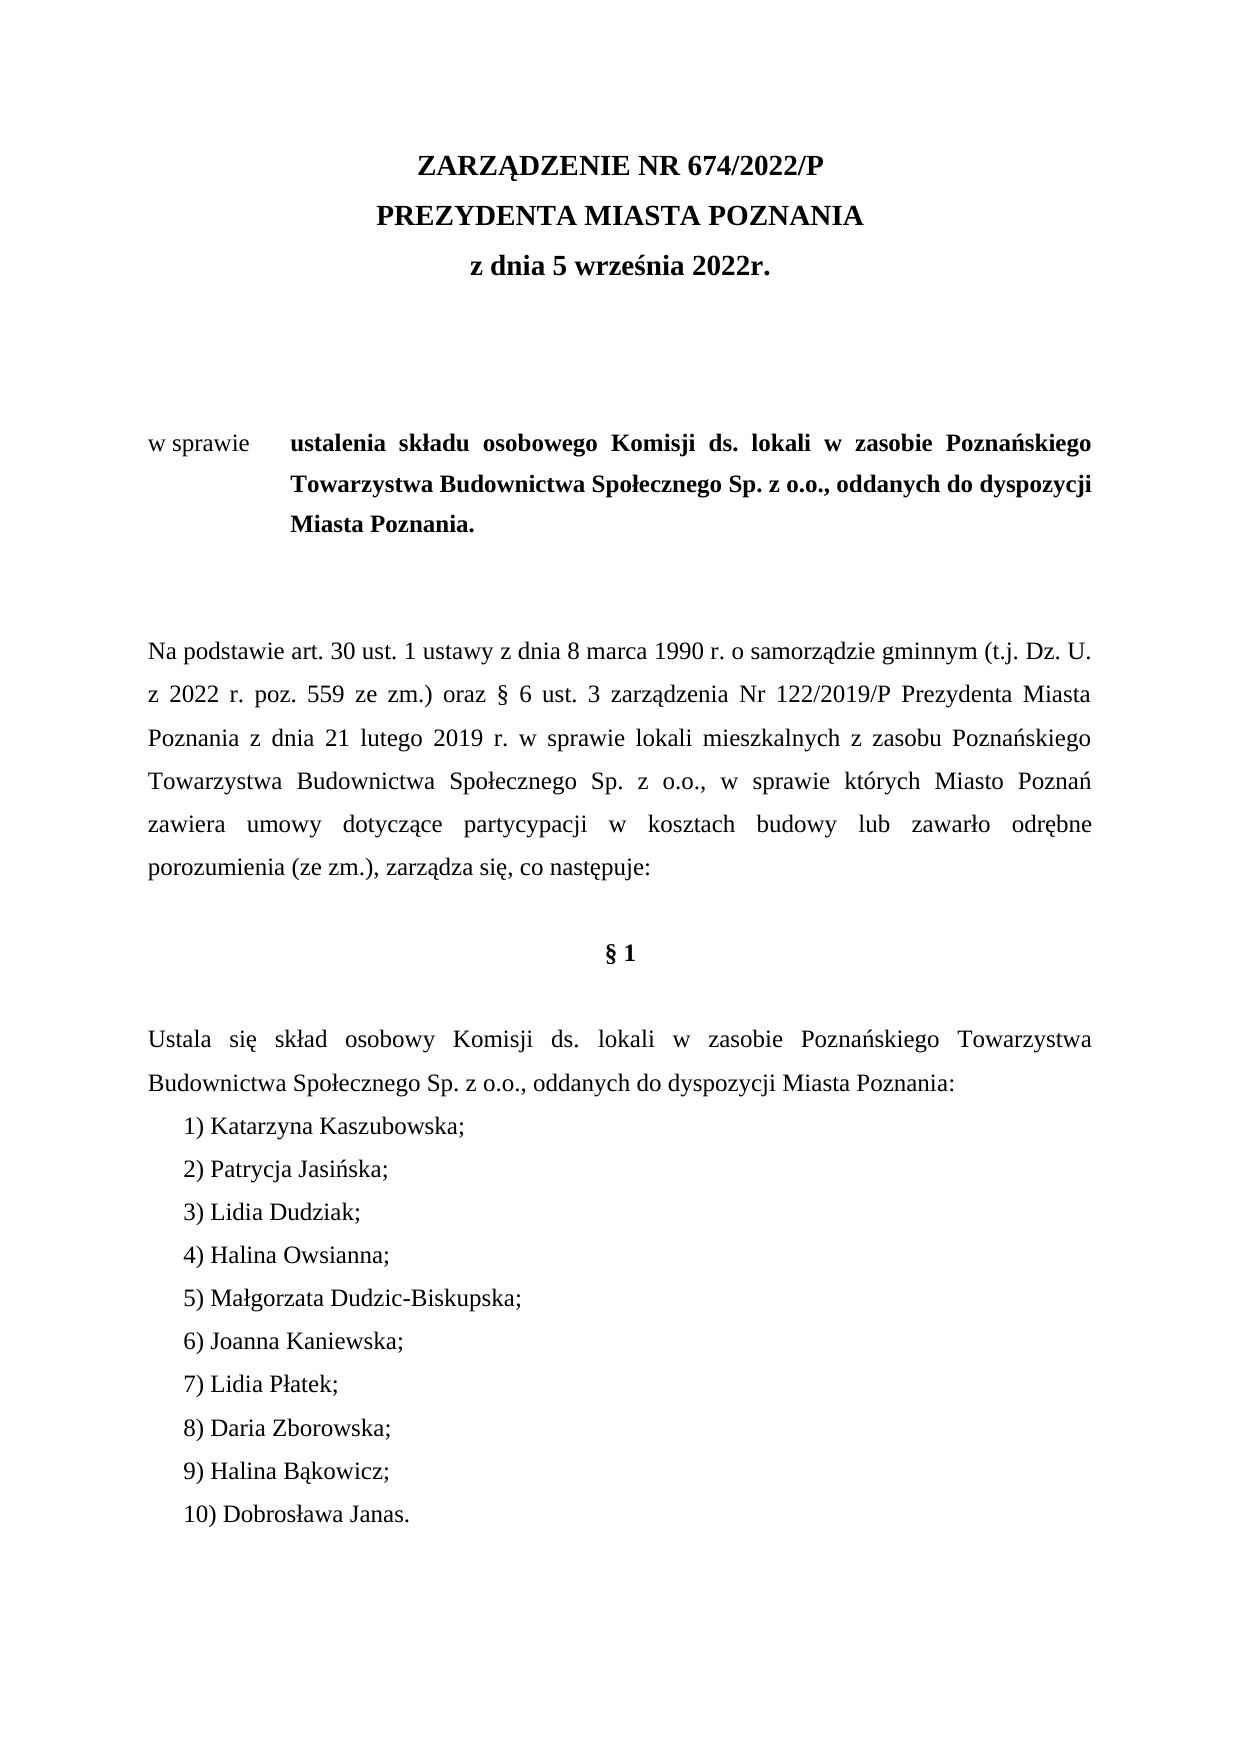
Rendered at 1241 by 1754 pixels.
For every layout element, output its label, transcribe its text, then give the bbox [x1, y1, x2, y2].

text z dnia 5 września 2022r. [148, 248, 1093, 282]
subtitle ZARZĄDZENIE NR [148, 148, 1093, 181]
text 2) Patrycja Jasińska; [183, 1154, 1093, 1183]
text 5) Małgorzata Dudzic-Biskupska; [183, 1283, 1093, 1312]
text 4) Halina Owsianna; [183, 1240, 1093, 1269]
text 3) Lidia Dudziak; [183, 1197, 1093, 1226]
text 6) Joanna Kaniewska; [183, 1326, 1093, 1355]
table_header ustalenia składu osobowego Komisji ds. lokali w zasobie Poznańskiego Towarzystwa Budownictwa Społecznego Sp. z o.o., oddanych do dyspozycji Miasta Poznania. [279, 428, 1104, 550]
text 10) Dobrosława Janas. [183, 1499, 1093, 1528]
table_header w sprawie [136, 428, 279, 550]
text 7) Lidia Płatek; [183, 1369, 1093, 1398]
text Na podstawie art. 30 ust. 1 ustawy z dnia 8 marca 1990 r. o samorządzie gminnym (t.j. Dz. U. z 2022 r. poz. 559 ze zm.) oraz § 6 ust. 3 zarządzenia Nr 122/2019/P Prezydenta Miasta Poznania z dnia 21 lutego 2019 r. w sprawie lokali mieszkalnych z zasobu Poznańskiego Towarzystwa Budownictwa Społecznego Sp. z o.o., w sprawie których Miasto Poznań zawiera umowy dotyczące partycypacji w kosztach budowy lub zawarło odrębne porozumienia (ze zm.), zarządza się, co następuje: [148, 636, 1093, 881]
text Ustala się skład osobowy Komisji ds. lokali w zasobie Poznańskiego Towarzystwa Budownictwa Społecznego Sp. z o.o., oddanych do dyspozycji Miasta Poznania: [148, 1024, 1093, 1096]
text 9) Halina Bąkowicz; [183, 1456, 1093, 1484]
subtitle PREZYDENTA MIASTA POZNANIA [148, 198, 1093, 231]
text 1) Katarzyna Kaszubowska; [183, 1111, 1093, 1139]
text § 1 [148, 938, 1093, 967]
text 8) Daria Zborowska; [183, 1413, 1093, 1441]
